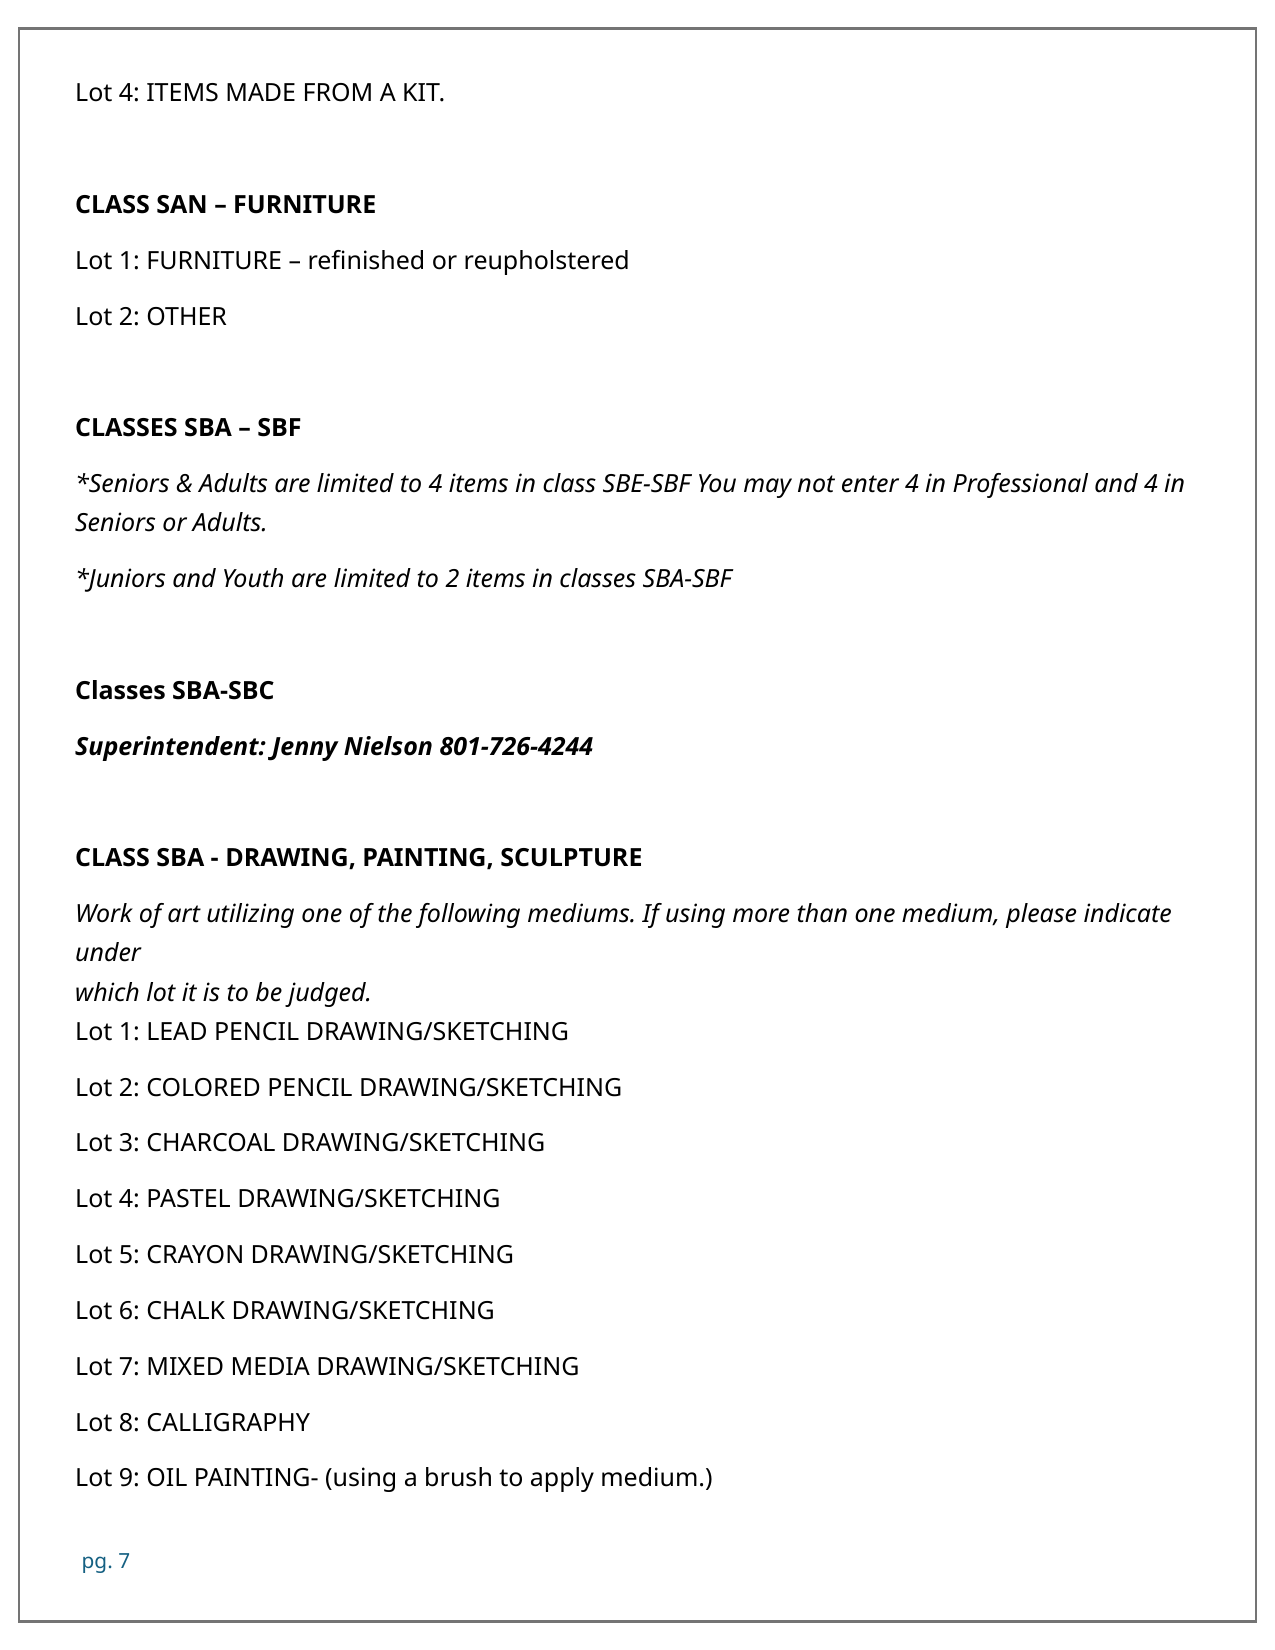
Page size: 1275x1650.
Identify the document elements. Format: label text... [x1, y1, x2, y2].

text *Juniors and Youth are limited to 2 items in classes SBA-SBF [75, 561, 1200, 595]
text Superintendent: Jenny Nielson 801-726-4244 [75, 728, 1200, 762]
text CLASS SAN – FURNITURE [75, 187, 1200, 221]
text CLASS SBA - DRAWING, PAINTING, SCULPTURE [75, 840, 1200, 874]
text Lot 9: OIL PAINTING- (using a brush to apply medium.) [75, 1460, 1200, 1494]
text Lot 6: CHALK DRAWING/SKETCHING [75, 1292, 1200, 1327]
text Lot 8: CALLIGRAPHY [75, 1404, 1200, 1438]
text Lot 4: PASTEL DRAWING/SKETCHING [75, 1181, 1200, 1215]
text Lot 4: ITEMS MADE FROM A KIT. [75, 75, 1200, 109]
text Lot 5: CRAYON DRAWING/SKETCHING [75, 1237, 1200, 1271]
text Lot 3: CHARCOAL DRAWING/SKETCHING [75, 1125, 1200, 1159]
text *Seniors & Adults are limited to 4 items in class SBE-SBF You may not enter 4 in Professional and 4 in Seniors or Adults. [75, 466, 1200, 539]
text Lot 1: FURNITURE – refinished or reupholstered [75, 242, 1200, 277]
text Lot 2: COLORED PENCIL DRAWING/SKETCHING [75, 1069, 1200, 1103]
text which lot it is to be judged. [75, 974, 1200, 1008]
text Lot 1: LEAD PENCIL DRAWING/SKETCHING [75, 1013, 1200, 1047]
text Work of art utilizing one of the following mediums. If using more than one medium, please indicate under [75, 896, 1200, 969]
text Classes SBA-SBC [75, 672, 1200, 707]
text CLASSES SBA – SBF [75, 410, 1200, 444]
text Lot 2: OTHER [75, 298, 1200, 332]
text Lot 7: MIXED MEDIA DRAWING/SKETCHING [75, 1348, 1200, 1382]
